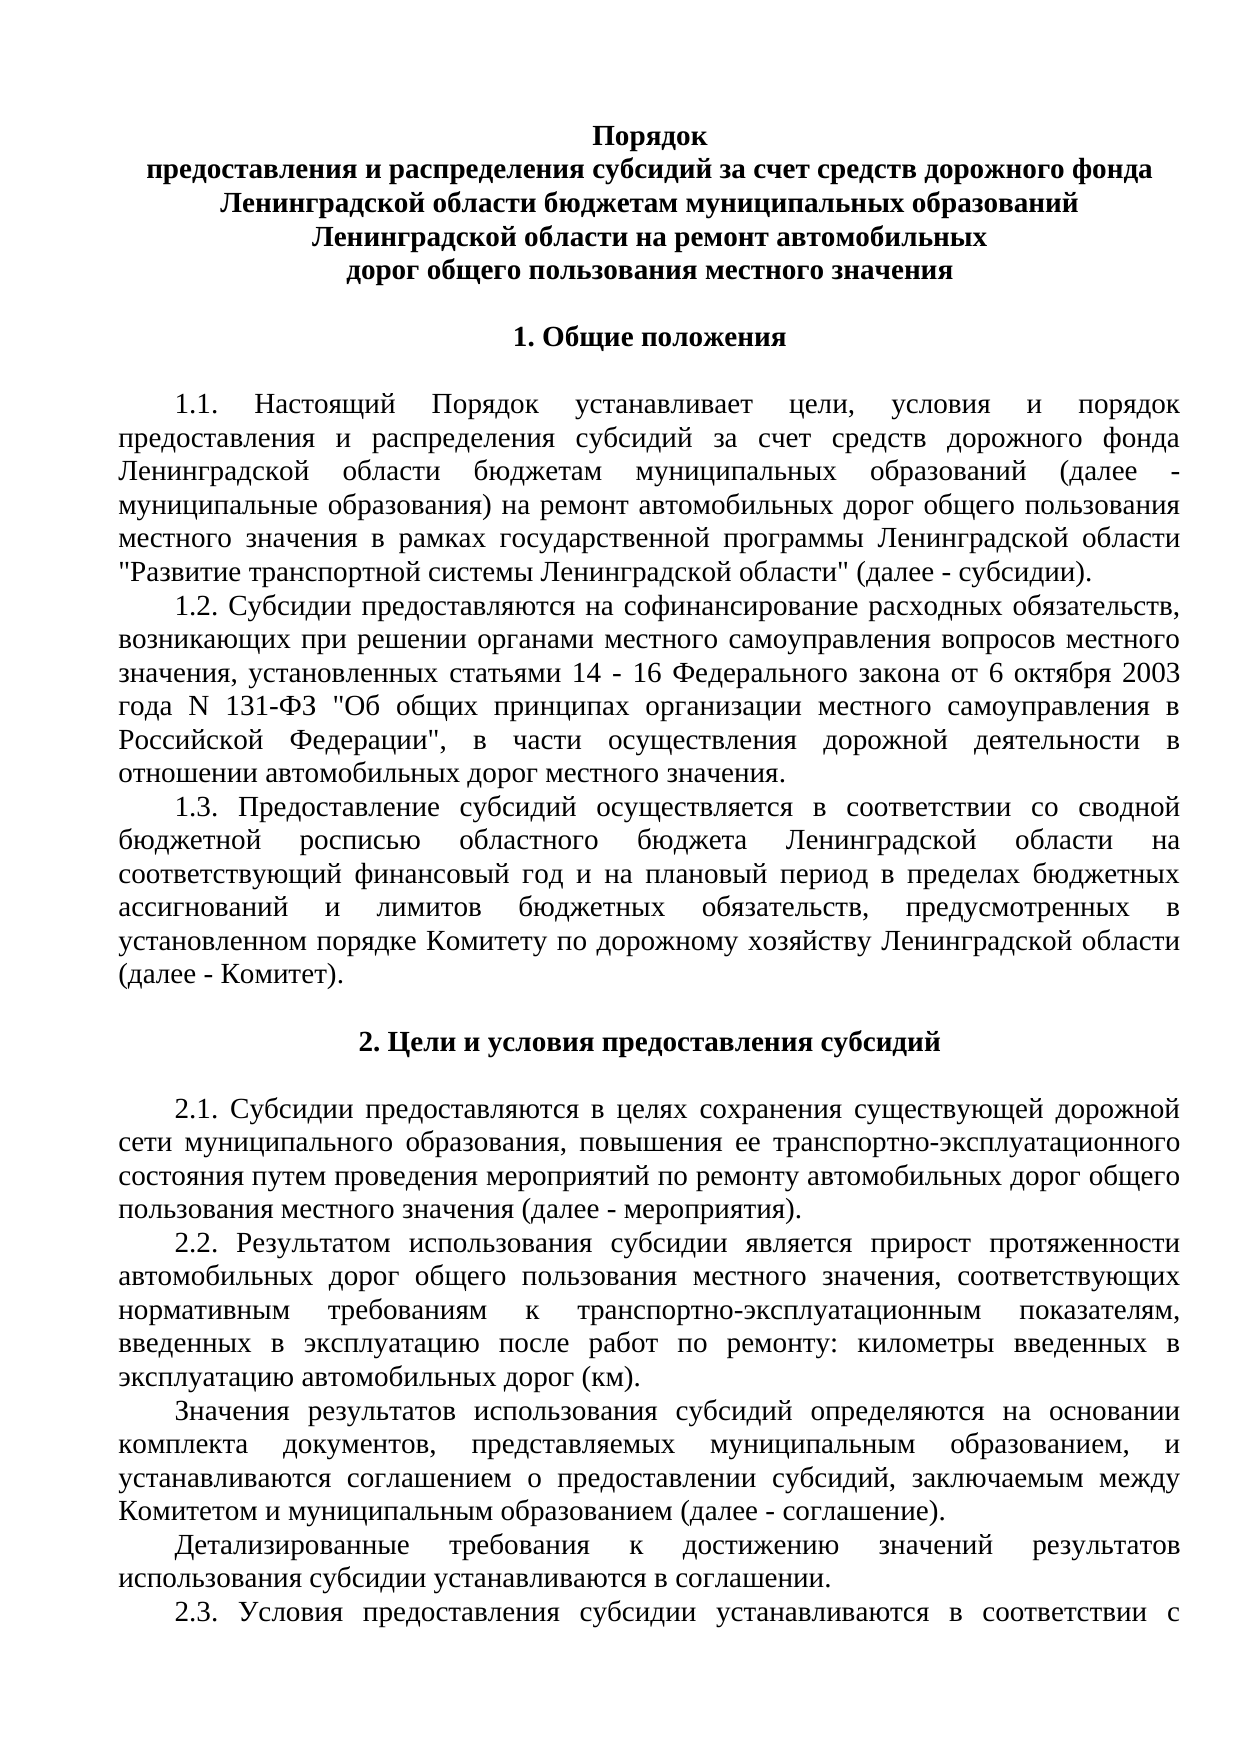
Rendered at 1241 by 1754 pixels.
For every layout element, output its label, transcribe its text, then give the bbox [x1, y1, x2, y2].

title 2. Цели и условия предоставления субсидий [118, 1024, 1181, 1057]
text Значения результатов использования субсидий определяются на основании комплекта документов, представляемых муниципальным образованием, и устанавливаются соглашением о предоставлении субсидий, заключаемым между Комитетом и муниципальным образованием (далее - соглашение). [118, 1393, 1181, 1527]
text 1.3. Предоставление субсидий осуществляется в соответствии со сводной бюджетной росписью областного бюджета Ленинградской области на соответствующий финансовый год и на плановый период в пределах бюджетных ассигнований и лимитов бюджетных обязательств, предусмотренных в установленном порядке Комитету по дорожному хозяйству Ленинградской области (далее - Комитет). [118, 789, 1181, 990]
text 1.1. Настоящий Порядок устанавливает цели, условия и порядок предоставления и распределения субсидий за счет средств дорожного фонда Ленинградской области бюджетам муниципальных образований (далее - муниципальные образования) на ремонт автомобильных дорог общего пользования местного значения в рамках государственной программы Ленинградской области "Развитие транспортной системы Ленинградской области" (далее - субсидии). [118, 386, 1181, 588]
title дорог общего пользования местного значения [118, 252, 1181, 286]
text 2.2. Результатом использования субсидии является прирост протяженности автомобильных дорог общего пользования местного значения, соответствующих нормативным требованиям к транспортно-эксплуатационным показателям, введенных в эксплуатацию после работ по ремонту: километры введенных в эксплуатацию автомобильных дорог (км). [118, 1225, 1181, 1393]
text 2.1. Субсидии предоставляются в целях сохранения существующей дорожной сети муниципального образования, повышения ее транспортно-эксплуатационного состояния путем проведения мероприятий по ремонту автомобильных дорог общего пользования местного значения (далее - мероприятия). [118, 1091, 1181, 1225]
title Порядок [118, 118, 1181, 152]
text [118, 1594, 1181, 1627]
title предоставления и распределения субсидий за счет средств дорожного фонда Ленинградской области бюджетам муниципальных образований Ленинградской области на ремонт автомобильных [118, 152, 1181, 252]
text 1.2. Субсидии предоставляются на софинансирование расходных обязательств, возникающих при решении органами местного самоуправления вопросов местного значения, установленных статьями 14 - 16 Федерального закона от 6 октября 2003 года N 131-ФЗ "Об общих принципах организации местного самоуправления в Российской Федерации", в части осуществления дорожной деятельности в отношении автомобильных дорог местного значения. [118, 588, 1181, 789]
text Детализированные требования к достижению значений результатов использования субсидии устанавливаются в соглашении. [118, 1527, 1181, 1594]
title 1. Общие положения [118, 319, 1181, 353]
